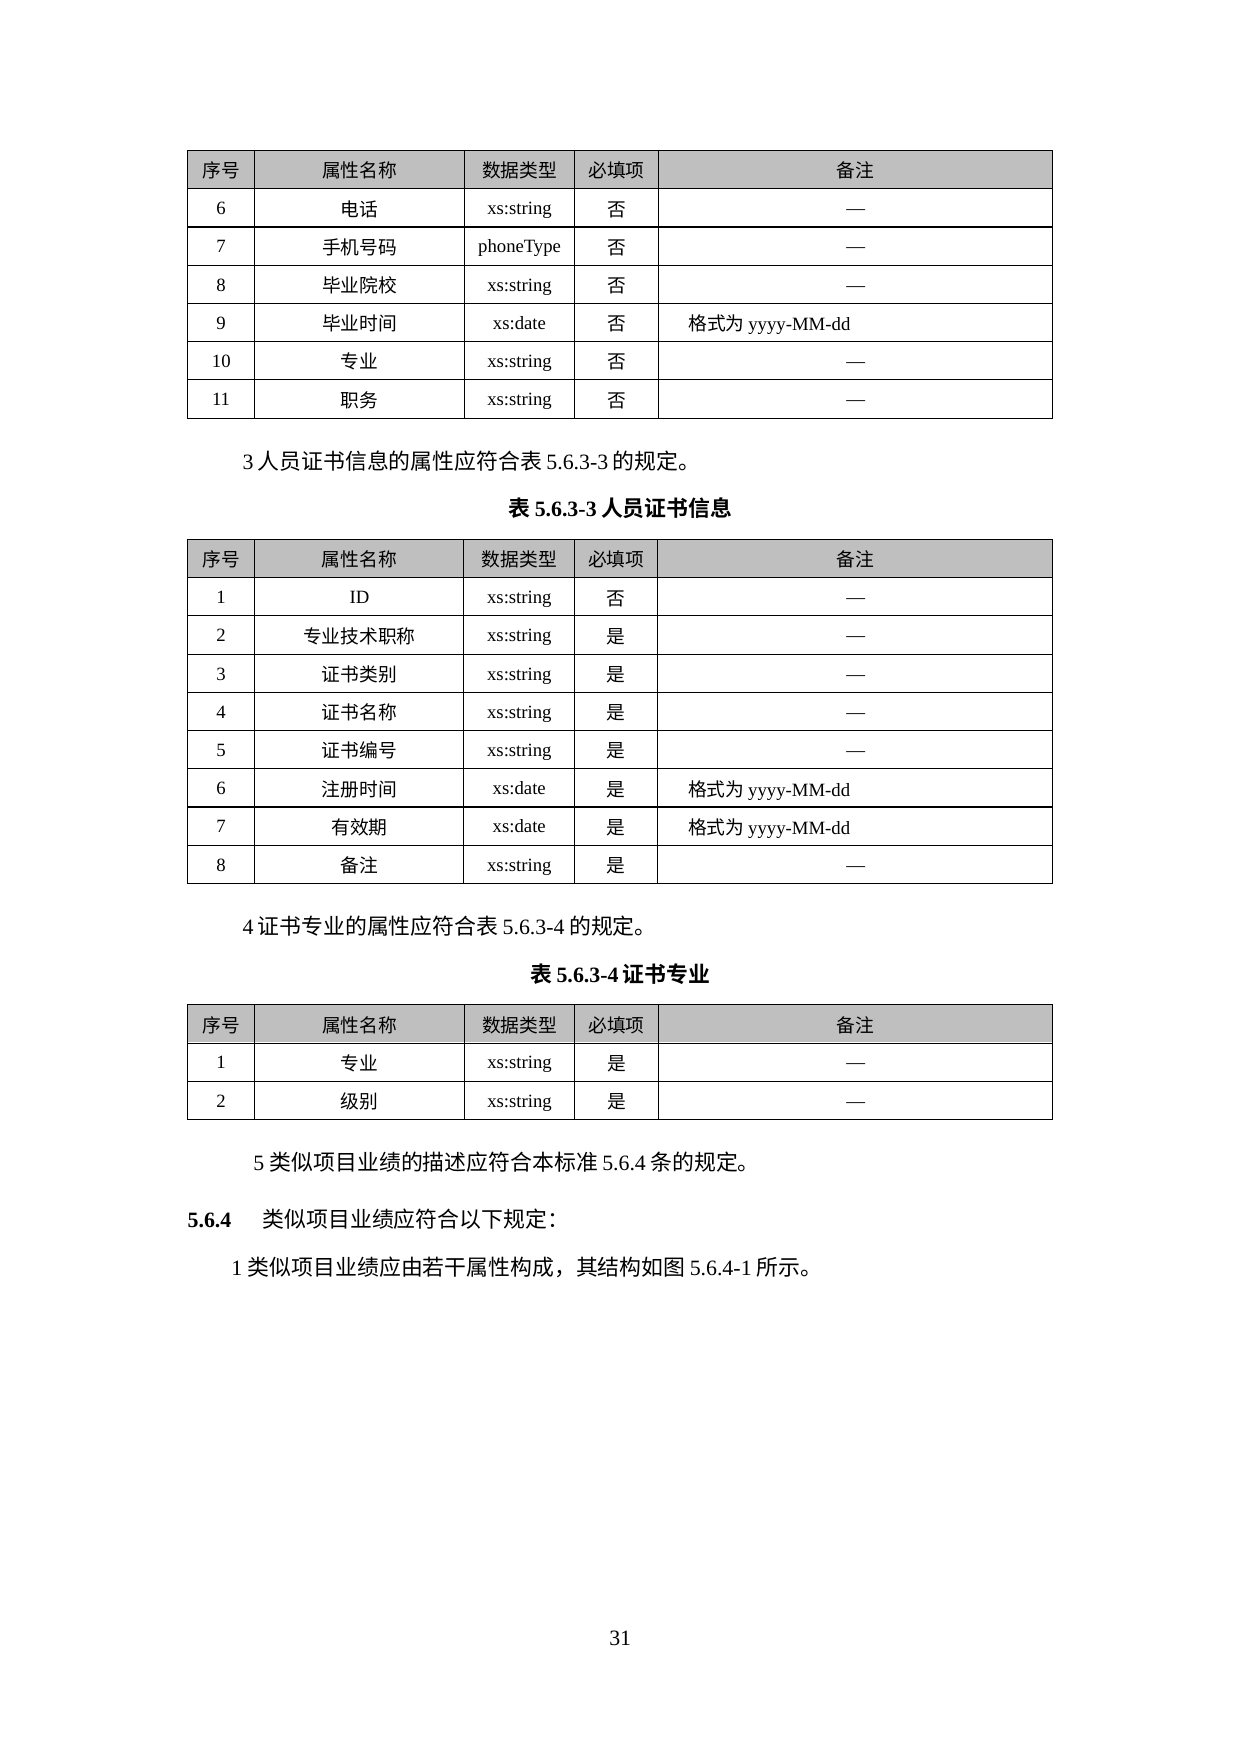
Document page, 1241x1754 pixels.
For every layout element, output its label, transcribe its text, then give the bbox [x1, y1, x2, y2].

table_header 属性名称 [255, 540, 463, 577]
table_cell 1 [188, 578, 254, 615]
table_header 属性名称 [255, 1005, 464, 1042]
table_cell — [659, 266, 1052, 303]
table_cell xs:string [465, 189, 574, 226]
table_cell 注册时间 [255, 769, 463, 806]
table_cell 证书名称 [255, 693, 463, 730]
table_cell xs:string [465, 1082, 574, 1119]
table_cell 否 [575, 380, 658, 418]
table_cell 否 [575, 228, 658, 265]
text 4证书专业的属性应符合表5.6.3-4的规定。 [242, 909, 1053, 941]
table_cell 4 [188, 693, 254, 730]
table_cell 5 [188, 731, 254, 768]
table_cell 专业技术职称 [255, 616, 463, 653]
table_cell 是 [575, 1044, 658, 1081]
table_header 备注 [659, 151, 1052, 188]
table_cell xs:date [465, 304, 574, 341]
table_cell — [658, 655, 1052, 692]
table_cell 是 [575, 808, 657, 845]
table_cell — [658, 693, 1052, 730]
table_cell xs:string [465, 342, 574, 379]
table_cell 否 [575, 578, 657, 615]
text 5 类似项目业绩的描述应符合本标准5.6.4条的规定。 [253, 1145, 1053, 1177]
table_cell 格式为yyyy-MM-dd [658, 769, 1052, 806]
table_cell 2 [188, 616, 254, 653]
table_cell — [659, 1082, 1052, 1119]
table_header 数据类型 [465, 1005, 574, 1042]
table_header 备注 [659, 1005, 1052, 1042]
table_cell 是 [575, 731, 657, 768]
table_header 序号 [188, 151, 254, 188]
table_cell 是 [575, 846, 657, 883]
table_cell 2 [188, 1082, 254, 1119]
table_cell — [659, 228, 1052, 265]
table_cell 级别 [255, 1082, 464, 1119]
table_cell — [659, 380, 1052, 418]
table_cell 否 [575, 342, 658, 379]
table_cell xs:string [464, 578, 574, 615]
table_cell xs:date [464, 808, 574, 845]
table_cell xs:string [465, 1044, 574, 1081]
table_cell phoneType [465, 228, 574, 265]
table_cell 1 [188, 1044, 254, 1081]
table_cell 毕业时间 [255, 304, 464, 341]
table_cell xs:string [464, 693, 574, 730]
text 3人员证书信息的属性应符合表5.6.3-3的规定。 [242, 444, 1053, 476]
table_cell xs:string [464, 731, 574, 768]
table_cell 否 [575, 189, 658, 226]
table_header 备注 [658, 540, 1052, 577]
table_header 必填项 [575, 1005, 658, 1042]
table_cell — [659, 189, 1052, 226]
table_cell 是 [575, 1082, 658, 1119]
list 类似项目业绩应符合以下规定： [187, 1202, 1053, 1234]
table_cell 备注 [255, 846, 463, 883]
table_cell 10 [188, 342, 254, 379]
table_cell 7 [188, 808, 254, 845]
table_cell 专业 [255, 1044, 464, 1081]
table_header 数据类型 [464, 540, 574, 577]
table_cell — [659, 1044, 1052, 1081]
table_header 必填项 [575, 540, 657, 577]
table_cell 格式为yyyy-MM-dd [659, 304, 1052, 341]
text 表5.6.3-4证书专业 [187, 957, 1053, 988]
table_cell 是 [575, 693, 657, 730]
table_cell 11 [188, 380, 254, 418]
table_header 数据类型 [465, 151, 574, 188]
table_cell 是 [575, 655, 657, 692]
table_cell xs:string [464, 616, 574, 653]
table_cell — [658, 578, 1052, 615]
table_cell 是 [575, 769, 657, 806]
table_cell 专业 [255, 342, 464, 379]
table_cell 是 [575, 616, 657, 653]
table_header 必填项 [575, 151, 658, 188]
table_cell 8 [188, 266, 254, 303]
table_cell — [659, 342, 1052, 379]
table_cell 否 [575, 304, 658, 341]
table_cell 证书编号 [255, 731, 463, 768]
table_cell 电话 [255, 189, 464, 226]
table_cell xs:string [465, 266, 574, 303]
table_cell 6 [188, 189, 254, 226]
text 1 类似项目业绩应由若干属性构成，其结构如图5.6.4-1所示。 [187, 1249, 1053, 1281]
table_header 属性名称 [255, 151, 464, 188]
table_cell 毕业院校 [255, 266, 464, 303]
table_cell 格式为yyyy-MM-dd [658, 808, 1052, 845]
table_cell 否 [575, 266, 658, 303]
table_header 序号 [188, 540, 254, 577]
table_header 序号 [188, 1005, 254, 1042]
table_cell 职务 [255, 380, 464, 418]
table_cell 证书类别 [255, 655, 463, 692]
table_cell — [658, 731, 1052, 768]
table_cell 9 [188, 304, 254, 341]
table_cell 6 [188, 769, 254, 806]
table_cell 3 [188, 655, 254, 692]
table_cell 有效期 [255, 808, 463, 845]
text 表5.6.3-3人员证书信息 [187, 491, 1053, 523]
table_cell xs:date [464, 769, 574, 806]
table_cell 8 [188, 846, 254, 883]
table_cell xs:string [464, 846, 574, 883]
table_cell 手机号码 [255, 228, 464, 265]
table_cell xs:string [464, 655, 574, 692]
table_cell xs:string [465, 380, 574, 418]
table_cell — [658, 616, 1052, 653]
table_cell — [658, 846, 1052, 883]
table_cell 7 [188, 228, 254, 265]
table_cell ID [255, 578, 463, 615]
